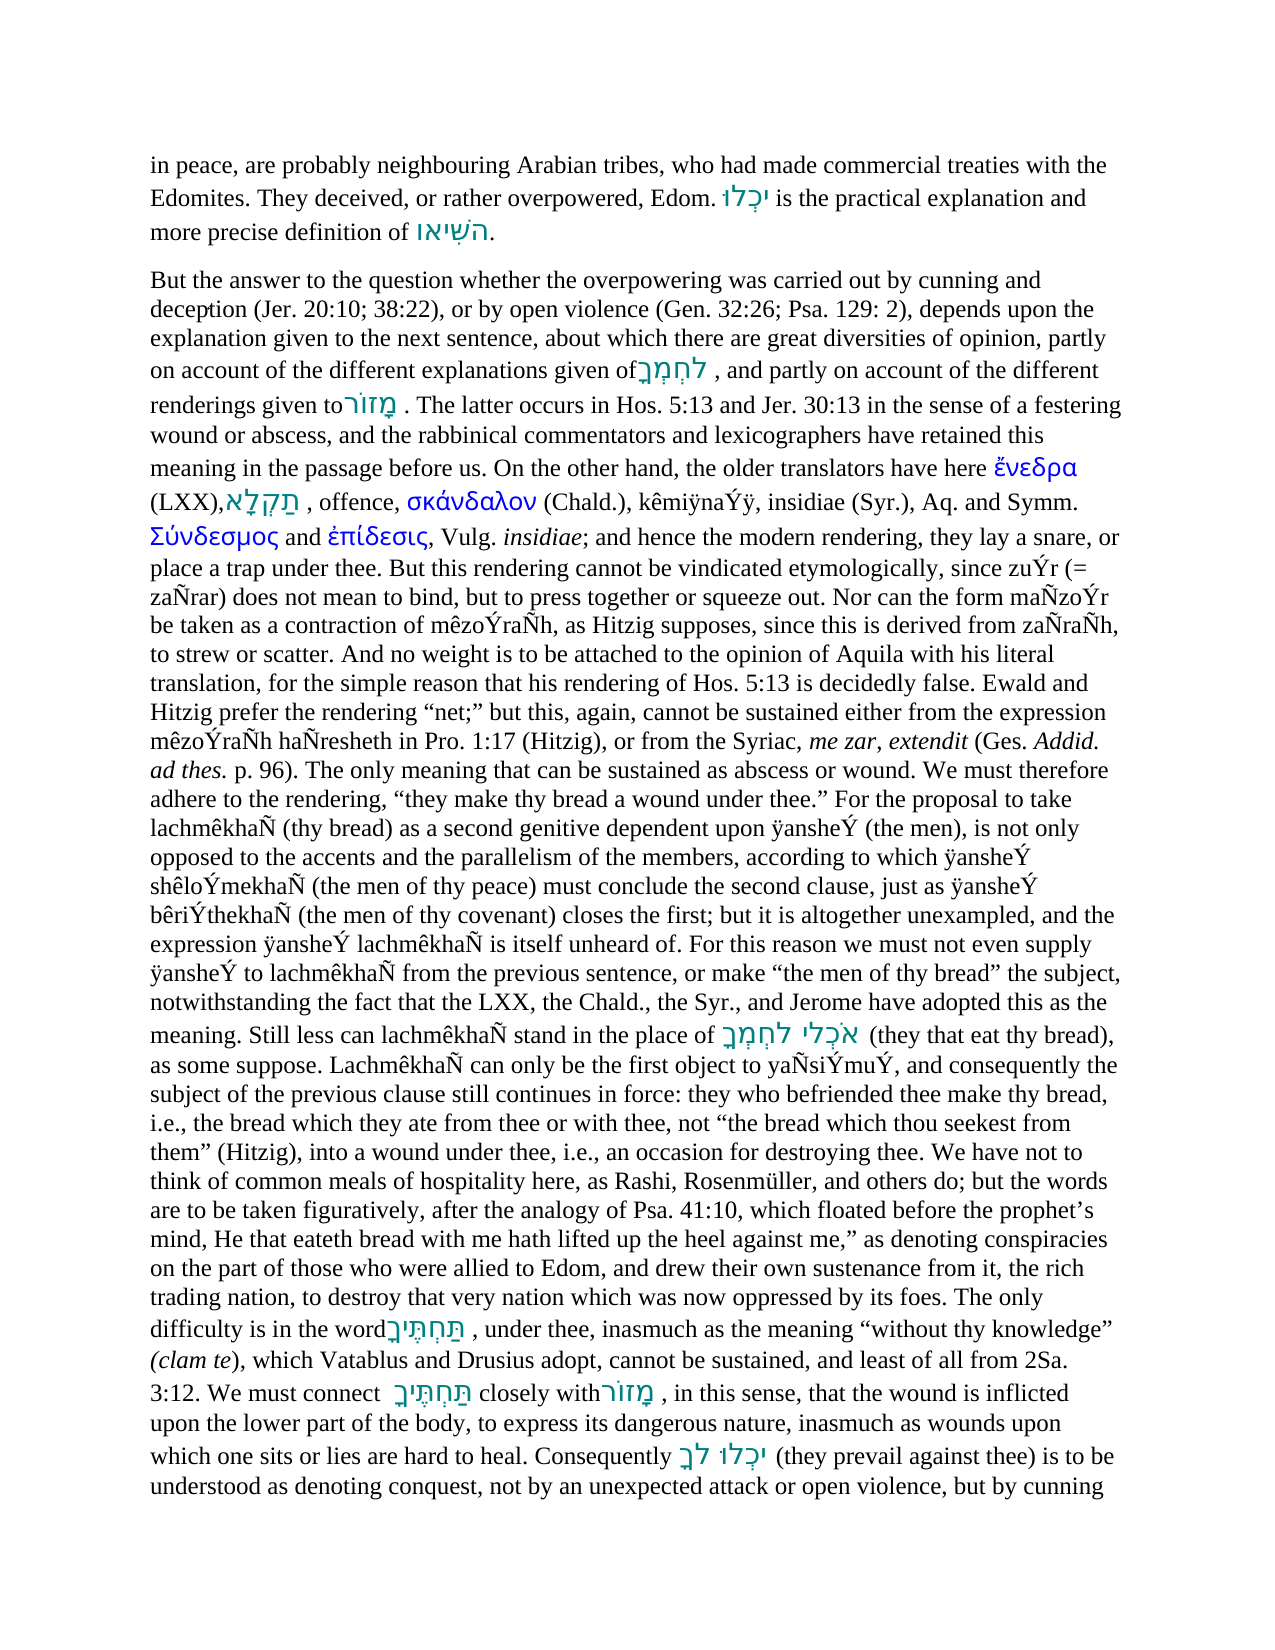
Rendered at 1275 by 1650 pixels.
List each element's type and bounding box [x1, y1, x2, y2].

text [150, 150, 1125, 248]
text [150, 265, 1125, 1500]
